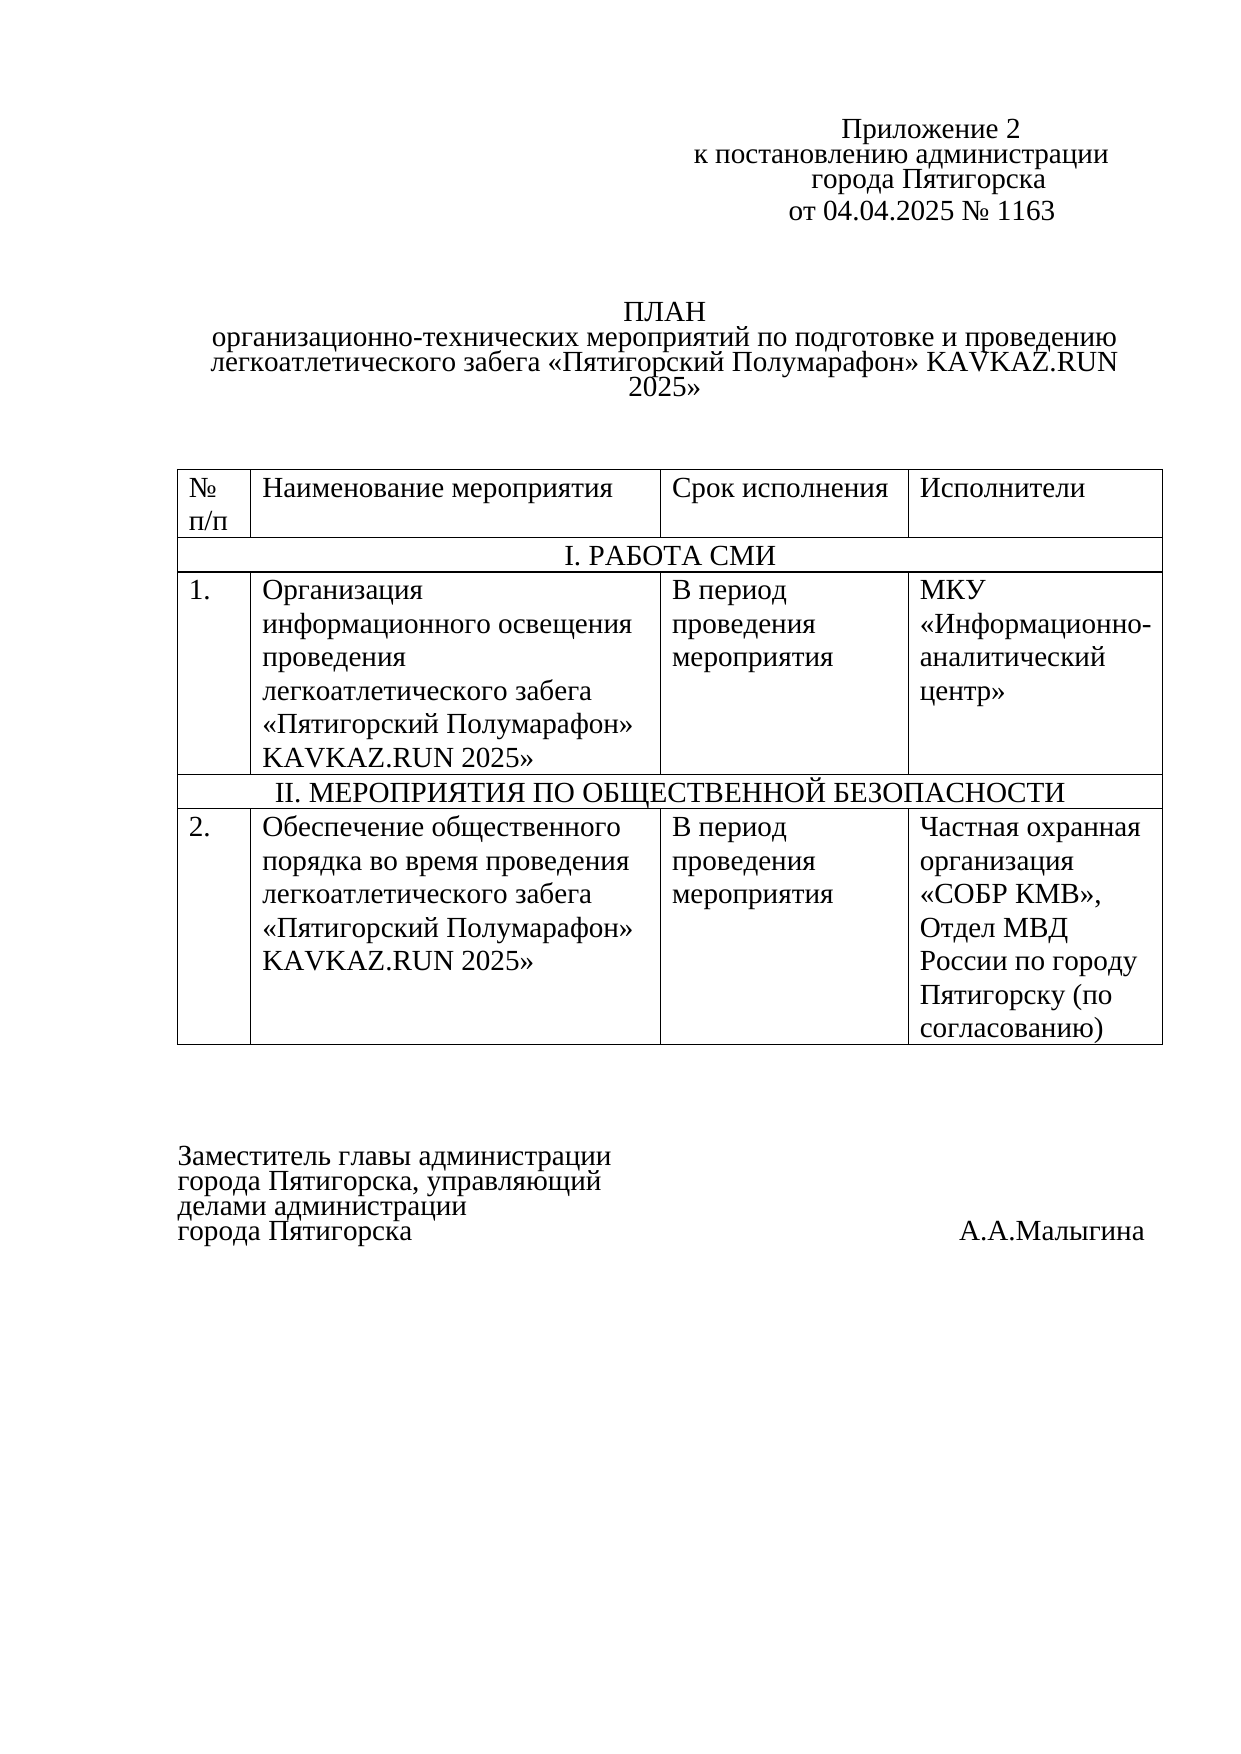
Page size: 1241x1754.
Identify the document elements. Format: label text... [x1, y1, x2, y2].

table_cell II. МЕРОПРИЯТИЯ ПО ОБЩЕСТВЕННОЙ БЕЗОПАСНОСТИ [178, 775, 1162, 808]
text города Пятигорска, управляющий [177, 1171, 1152, 1196]
text города Пятигорска А.А.Малыгина [177, 1221, 1152, 1246]
table_header № п/п [178, 470, 250, 537]
table_cell Организация информационного освещения проведения легкоатлетического забега «Пятигорский Полумарафон» KAVKAZ.RUN 2025» [251, 573, 660, 774]
table_cell I. РАБОТА СМИ [178, 538, 1162, 571]
table_cell 1. [178, 573, 250, 774]
text города Пятигорска [767, 168, 1152, 193]
table_cell МКУ «Информационно-аналитический центр» [909, 573, 1162, 774]
text Заместитель главы администрации [177, 1146, 1152, 1171]
text к постановлению администрации [693, 143, 1152, 168]
table_header Исполнители [909, 470, 1162, 537]
table_header Наименование мероприятия [251, 470, 660, 537]
text ПЛАН [177, 302, 1152, 327]
table_cell Частная охранная организация «СОБР КМВ», Отдел МВД России по городу Пятигорску (по согласованию) [909, 809, 1162, 1044]
text организационно-технических мероприятий по подготовке и проведению легкоатлетического забега «Пятигорский Полумарафон» KAVKAZ.RUN 2025» [177, 327, 1152, 402]
table_cell 2. [178, 809, 250, 1044]
table_cell Обеспечение общественного порядка во время проведения легкоатлетического забега «Пятигорский Полумарафон» KAVKAZ.RUN 2025» [251, 809, 660, 1044]
table_cell В период проведения мероприятия [661, 809, 908, 1044]
text от 04.04.2025 № 1163 [620, 193, 1152, 227]
table_cell В период проведения мероприятия [661, 573, 908, 774]
table_header Срок исполнения [661, 470, 908, 537]
text Приложение 2 [767, 118, 1152, 143]
text делами администрации [177, 1196, 1152, 1221]
